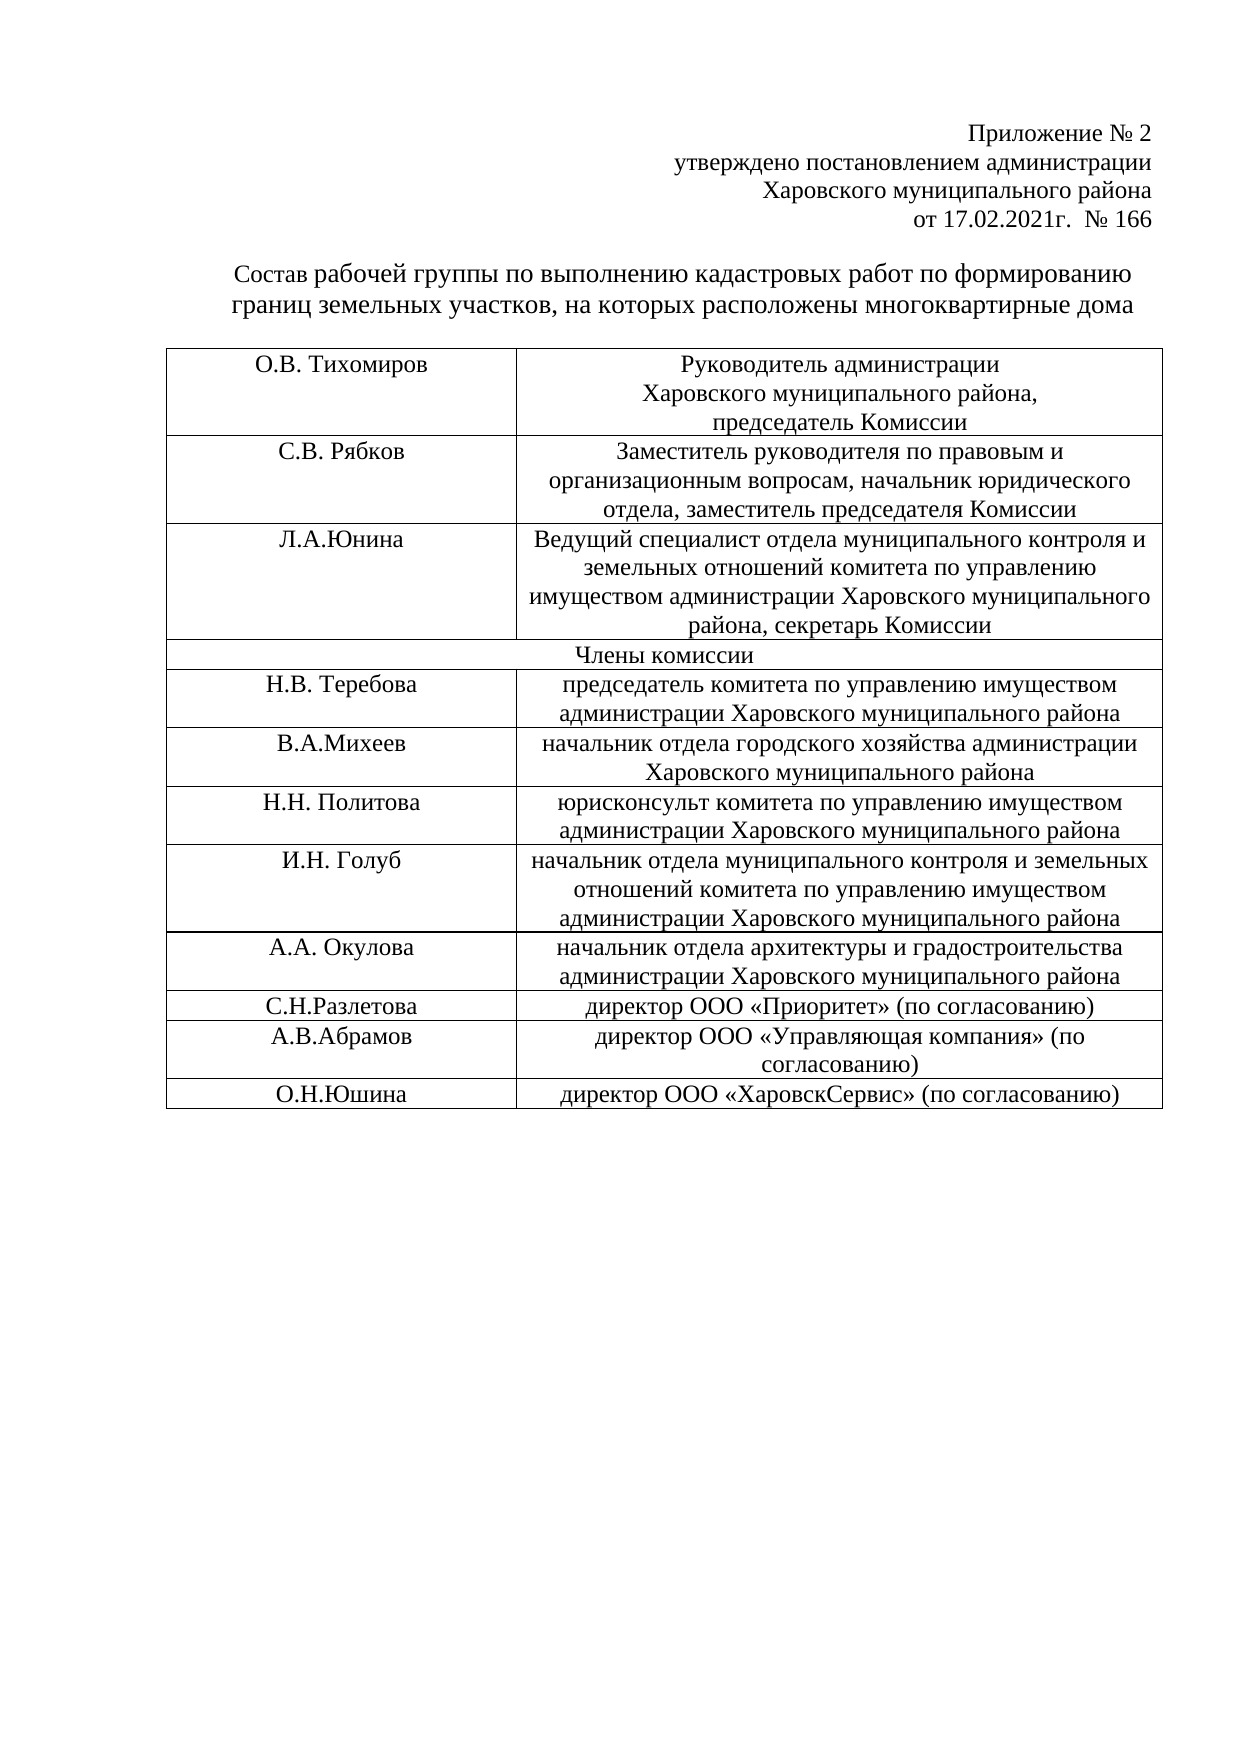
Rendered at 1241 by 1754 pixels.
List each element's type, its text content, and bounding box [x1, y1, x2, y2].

table_cell С.В. Рябков [167, 436, 516, 523]
table_cell Л.А.Юнина [167, 524, 516, 639]
text от 17.02.2021г. № 166 [177, 204, 1152, 233]
text Харовского муниципального района [177, 176, 1152, 204]
table_header Руководитель администрации Харовского муниципального района, председатель Комиссии [517, 349, 1162, 435]
table_cell Заместитель руководителя по правовым и организационным вопросам, начальник юридического отдела, заместитель председателя Комиссии [517, 436, 1162, 523]
table_cell С.Н.Разлетова [167, 991, 516, 1020]
table_cell председатель комитета по управлению имуществом администрации Харовского муниципального района [517, 670, 1162, 727]
table_cell А.А. Окулова [167, 933, 516, 990]
table_cell начальник отдела городского хозяйства администрации Харовского муниципального района [517, 728, 1162, 786]
table_cell начальник отдела архитектуры и градостроительства администрации Харовского муниципального района [517, 933, 1162, 990]
table_cell В.А.Михеев [167, 728, 516, 786]
table_header О.В. Тихомиров [167, 349, 516, 435]
table_cell А.В.Абрамов [167, 1021, 516, 1078]
text границ земельных участков, на которых расположены многоквартирные дома [177, 288, 1152, 319]
table_cell О.Н.Юшина [167, 1079, 516, 1108]
table_cell директор ООО «Приоритет» (по согласованию) [517, 991, 1162, 1020]
text утверждено постановлением администрации [177, 147, 1152, 176]
table_cell Н.Н. Политова [167, 787, 516, 844]
table_cell И.Н. Голуб [167, 845, 516, 931]
table_cell директор ООО «Управляющая компания» (по согласованию) [517, 1021, 1162, 1078]
text Состав рабочей группы по выполнению кадастровых работ по формированию [177, 257, 1152, 288]
table_cell Ведущий специалист отдела муниципального контроля и земельных отношений комитета по управлению имуществом администрации Харовского муниципального района, секретарь Комиссии [517, 524, 1162, 639]
text Приложение № 2 [177, 118, 1152, 147]
table_cell юрисконсульт комитета по управлению имуществом администрации Харовского муниципального района [517, 787, 1162, 844]
table_cell начальник отдела муниципального контроля и земельных отношений комитета по управлению имуществом администрации Харовского муниципального района [517, 845, 1162, 931]
table_cell директор ООО «ХаровскСервис» (по согласованию) [517, 1079, 1162, 1108]
table_cell Члены комиссии [167, 640, 1162, 668]
table_cell Н.В. Теребова [167, 670, 516, 727]
